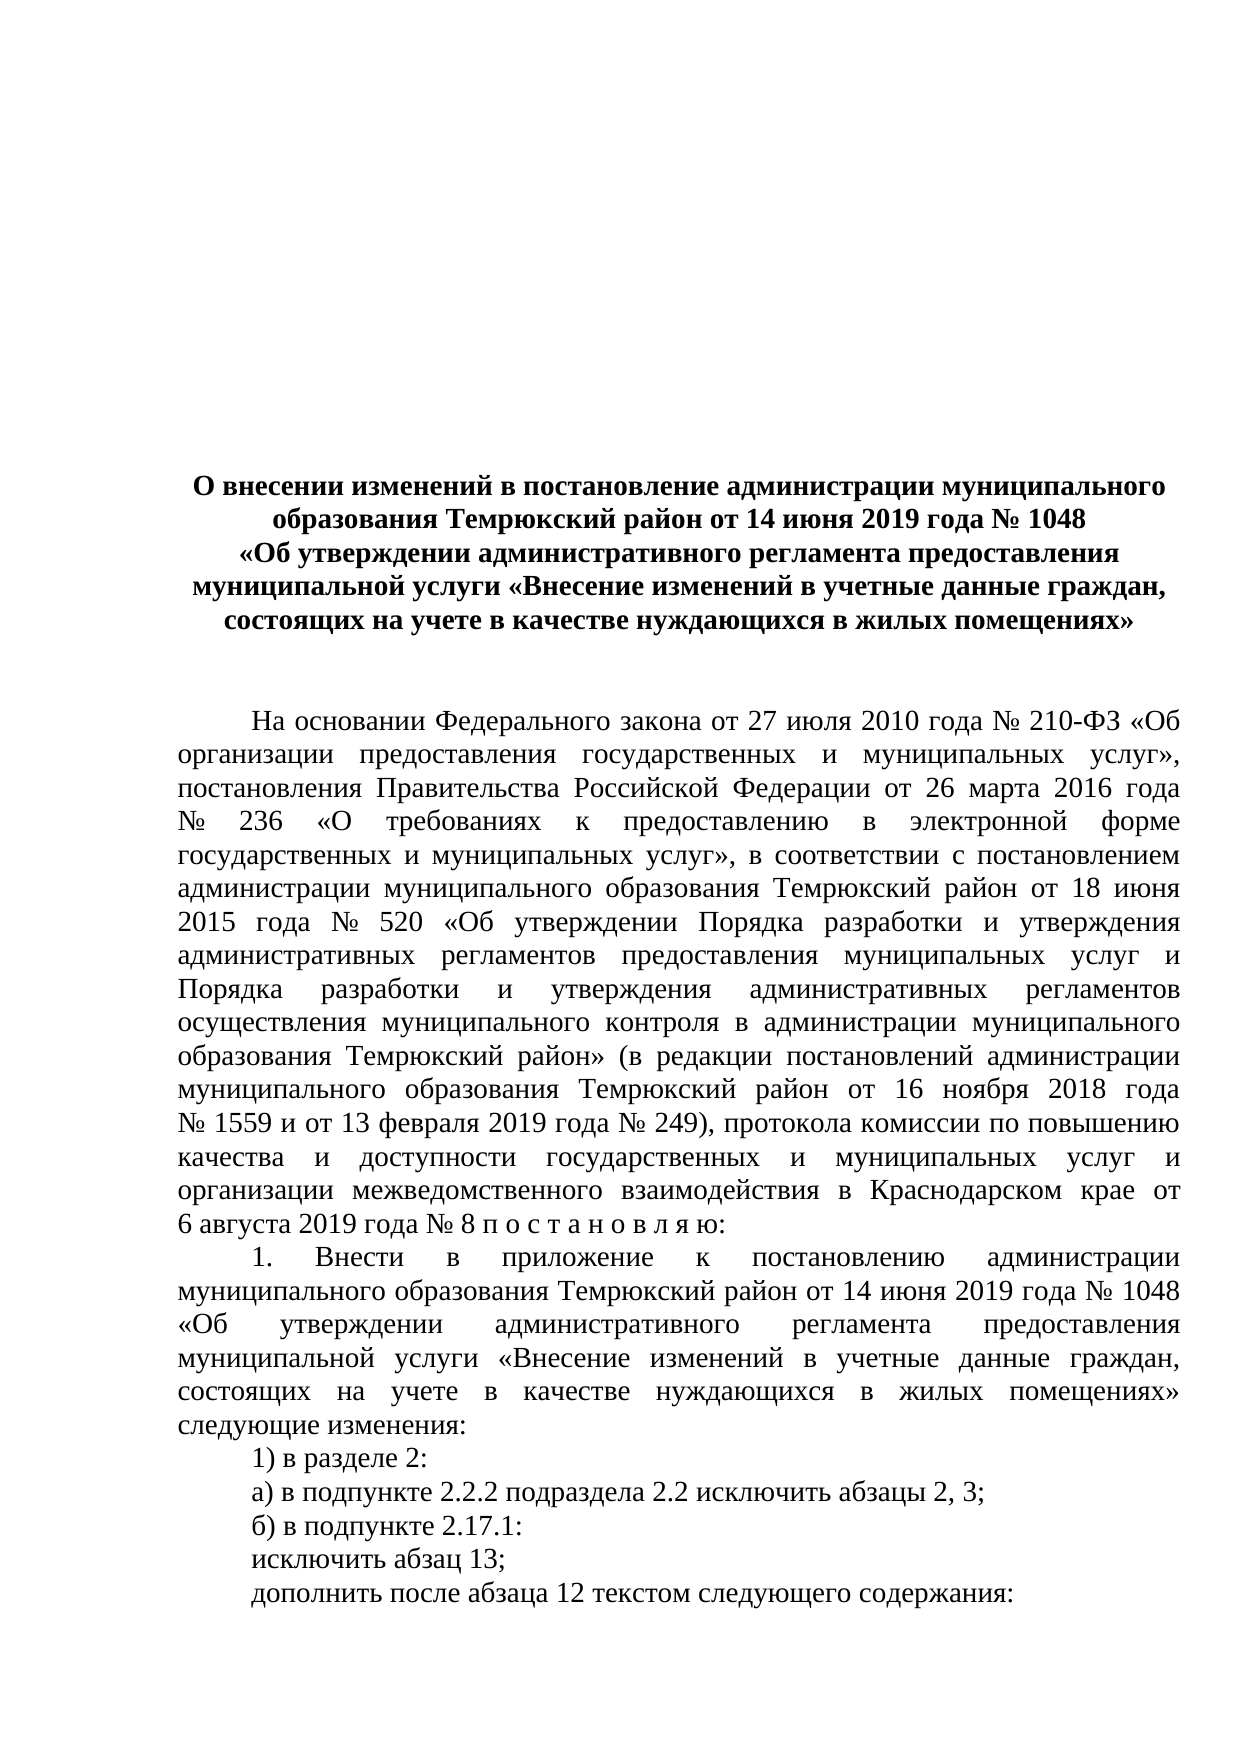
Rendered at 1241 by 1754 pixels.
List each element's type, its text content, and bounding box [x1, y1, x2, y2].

text 1) в разделе 2: [177, 1441, 1181, 1474]
text а) в подпункте 2.2.2 подраздела 2.2 исключить абзацы 2, 3; [177, 1474, 1181, 1508]
text дополнить после абзаца 12 текстом следующего содержания: [177, 1575, 1181, 1608]
title О внесении изменений в постановление администрации муниципального образования Темрюкский район от 14 июня 2019 года № 1048 «Об утверждении административного регламента предоставления муниципальной услуги «Внесение изменений в учетные данные граждан, состоящих на учете в качестве нуждающихся в жилых помещениях» [177, 468, 1181, 636]
text 1. Внести в приложение к постановлению администрации муниципального образования Темрюкский район от 14 июня 2019 года № 1048 «Об утверждении административного регламента предоставления муниципальной услуги «Внесение изменений в учетные данные граждан, состоящих на учете в качестве нуждающихся в жилых помещениях» следующие изменения: [177, 1239, 1181, 1441]
text исключить абзац 13; [177, 1541, 1181, 1575]
text б) в подпункте 2.17.1: [177, 1508, 1181, 1541]
text На основании Федерального закона от 27 июля 2010 года № 210-ФЗ «Об организации предоставления государственных и муниципальных услуг», постановления Правительства Российской Федерации от 26 марта 2016 года № 236 «О требованиях к предоставлению в электронной форме государственных и муниципальных услуг», в соответствии с постановлением администрации муниципального образования Темрюкский район от 18 июня 2015 года № 520 «Об утверждении Порядка разработки и утверждения административных регламентов предоставления муниципальных услуг и Порядка разработки и утверждения административных регламентов осуществления муниципального контроля в администрации муниципального образования Темрюкский район» (в редакции постановлений администрации муниципального образования Темрюкский район от 16 ноября 2018 года № 1559 и от 13 февраля 2019 года № 249), протокола комиссии по повышению качества и доступности государственных и муниципальных услуг и организации межведомственного взаимодействия в Краснодарском крае от 6 августа 2019 года № 8 п о с т а н о в л я ю: [177, 703, 1181, 1239]
